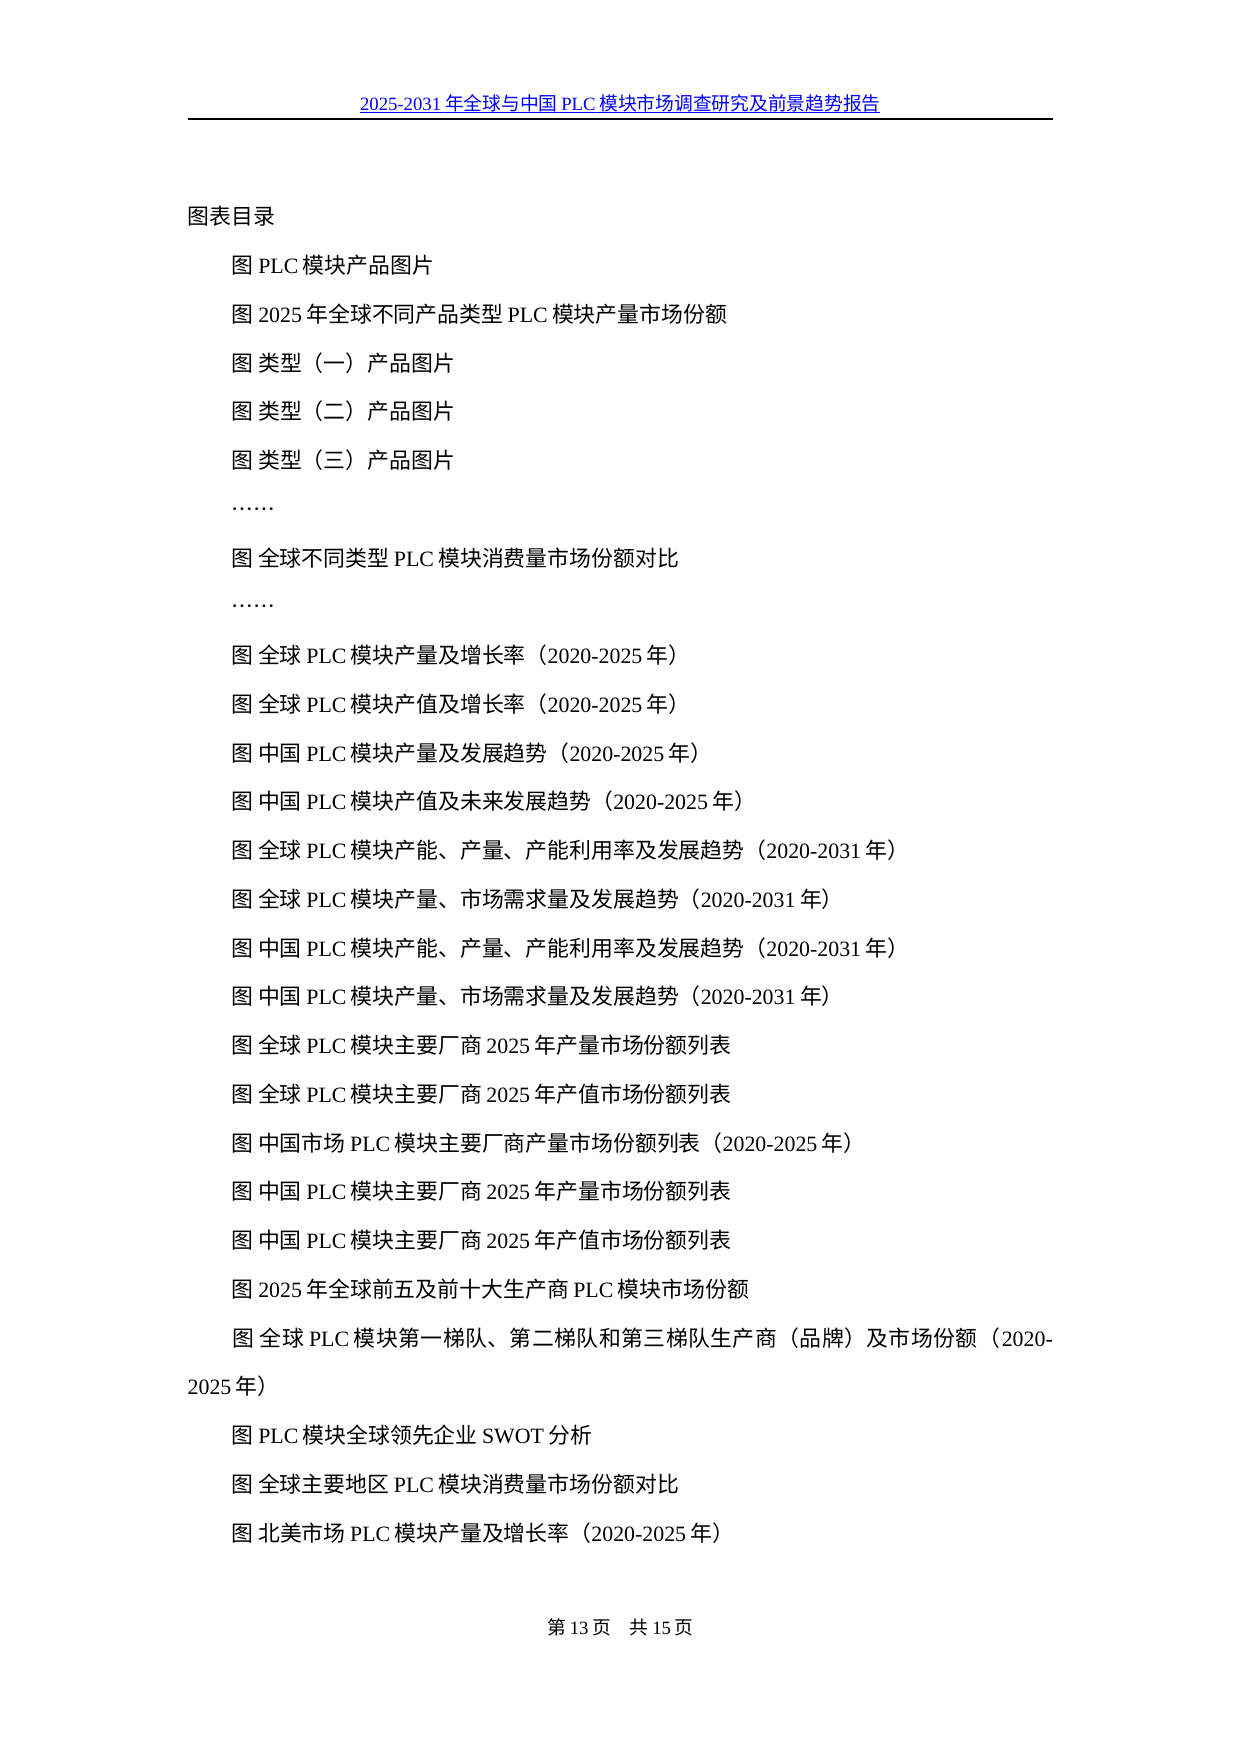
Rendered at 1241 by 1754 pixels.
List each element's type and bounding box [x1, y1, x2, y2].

text [187, 150, 1053, 1548]
